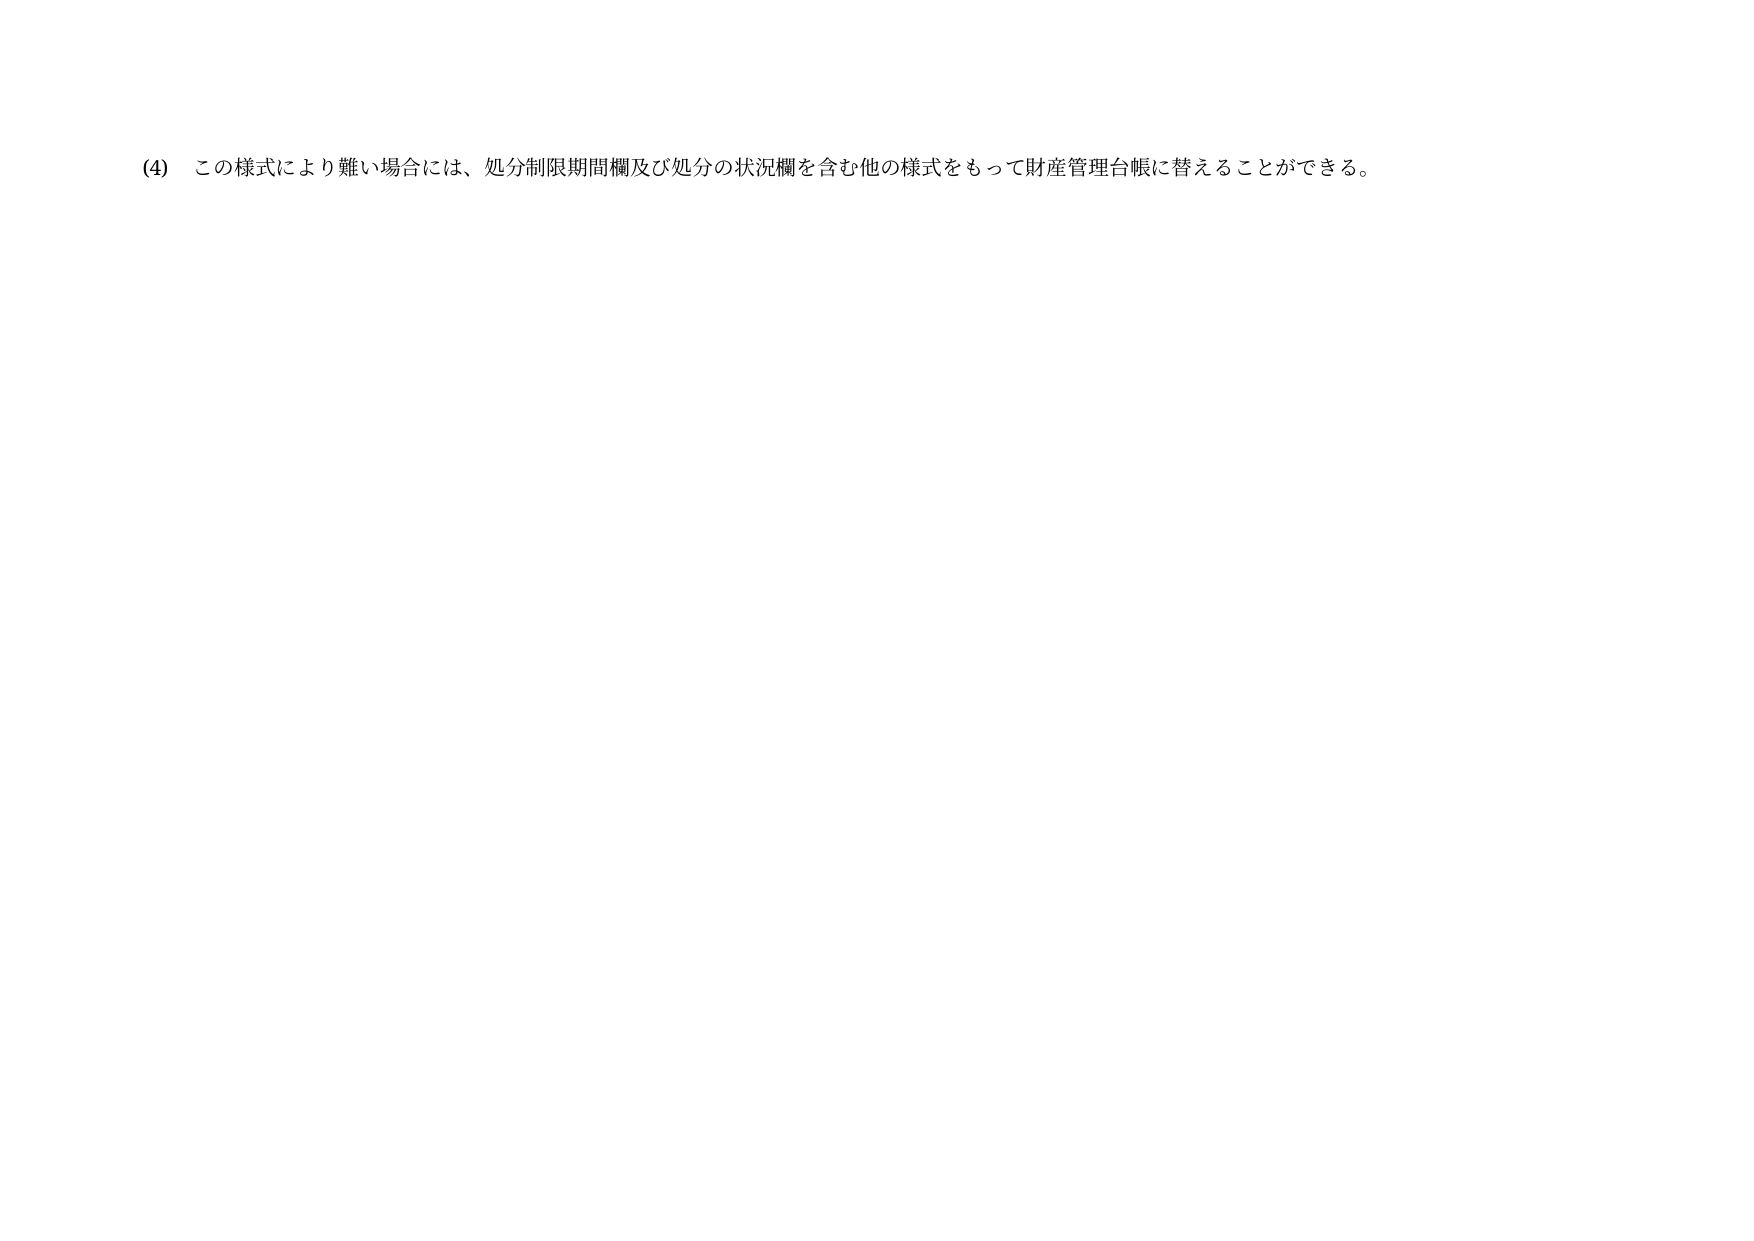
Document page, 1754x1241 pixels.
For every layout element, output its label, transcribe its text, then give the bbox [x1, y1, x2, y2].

list この様式により難い場合には、処分制限期間欄及び処分の状況欄を含む他の様式をもって財産管理台帳に替えることができる。 [142, 150, 1604, 181]
